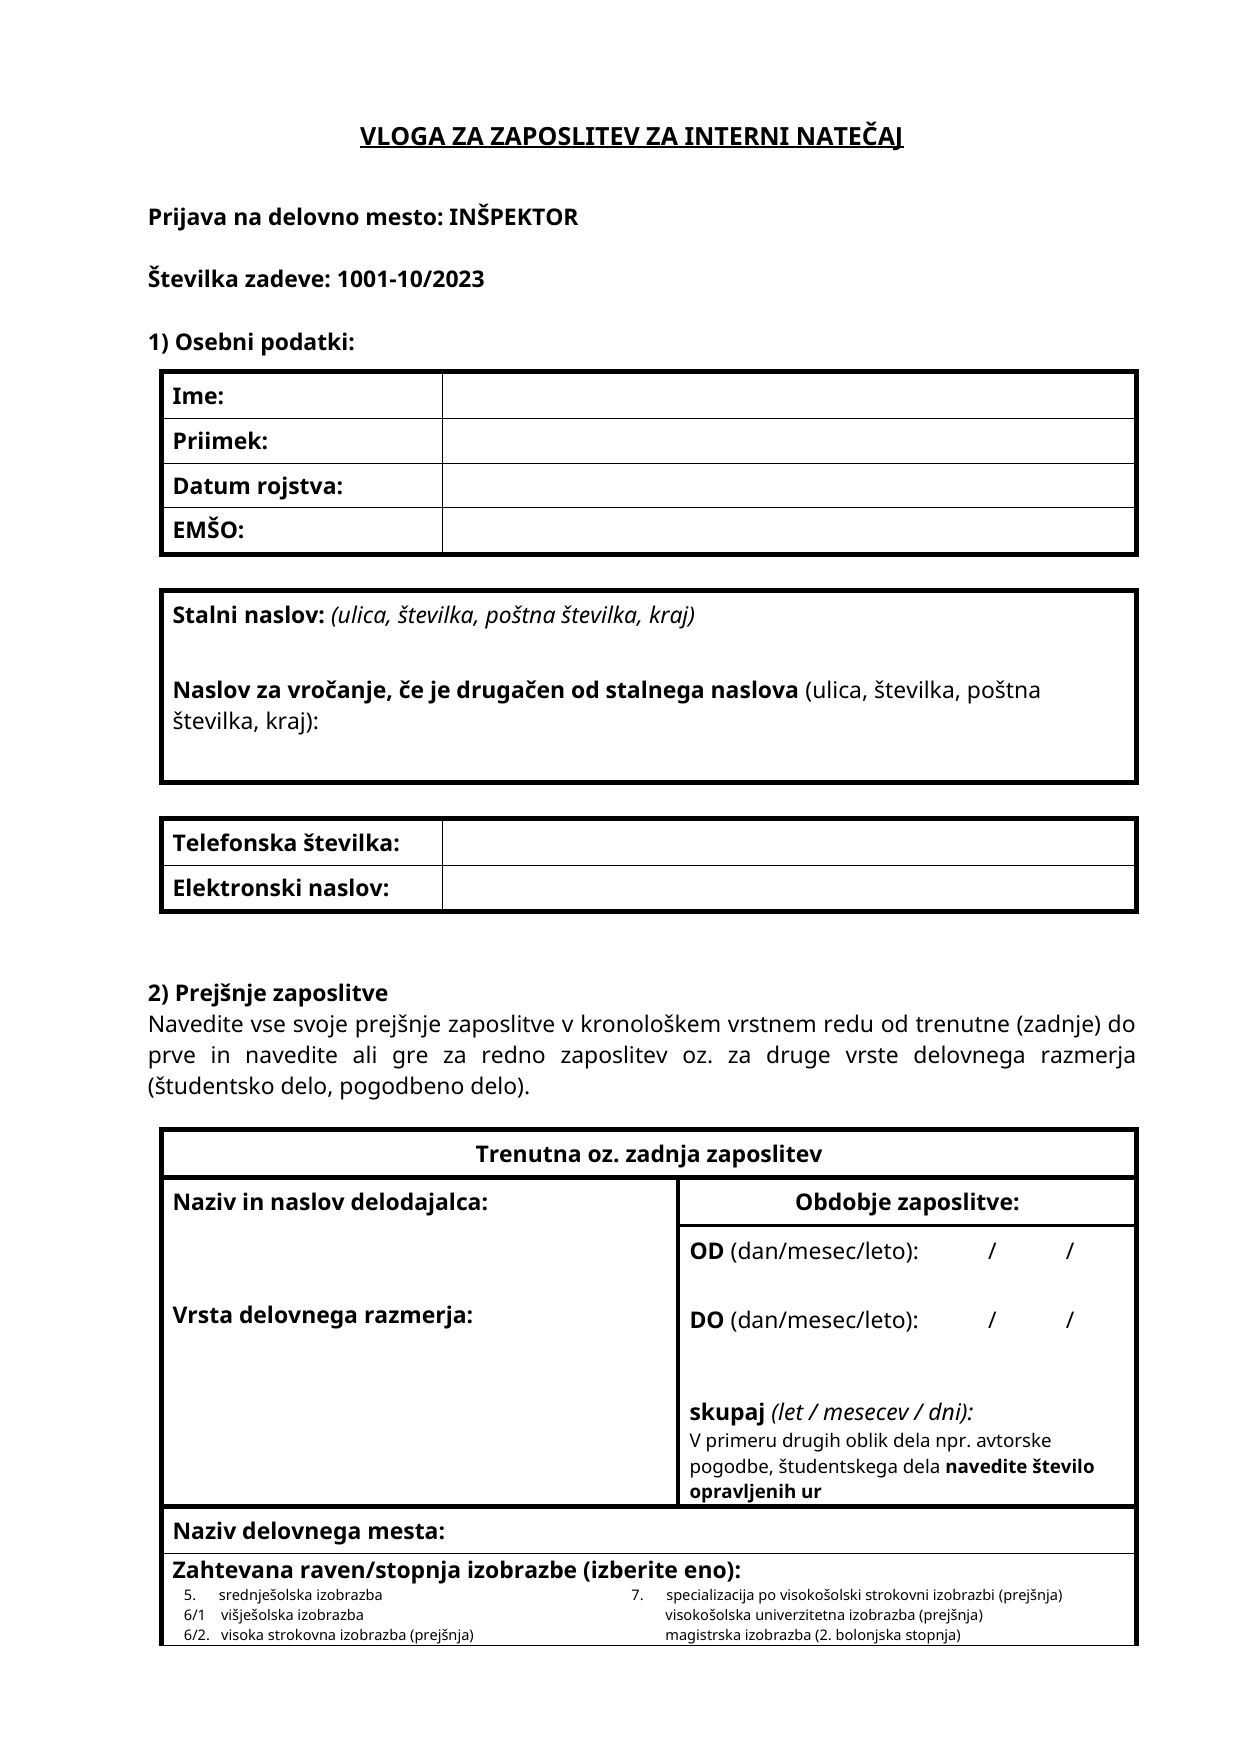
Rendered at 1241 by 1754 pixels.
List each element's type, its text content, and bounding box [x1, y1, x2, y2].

table_header Trenutna oz. zadnja zaposlitev [164, 1132, 1134, 1175]
text 1) Osebni podatki: [148, 325, 1078, 357]
table_cell Obdobje zaposlitve: [680, 1180, 1134, 1224]
text Številka zadeve: 1001-10/2023 [148, 263, 1078, 294]
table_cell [680, 1227, 1134, 1504]
table_header Stalni naslov: (ulica, številka, poštna številka, kraj) Naslov za vročanje, če je drugačen od stalnega naslova (ulica, številka, poštna številka, kraj): [164, 593, 1134, 780]
table_cell Elektronski naslov: [164, 866, 442, 909]
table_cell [164, 1554, 1134, 1644]
table_cell Datum rojstva: [164, 464, 442, 507]
table_cell Naziv delovnega mesta: [164, 1509, 1134, 1553]
table_cell Priimek: [164, 419, 442, 462]
table_cell [443, 464, 1134, 507]
table_cell [443, 866, 1134, 909]
table_header [443, 374, 1134, 418]
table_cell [164, 1180, 676, 1504]
table_cell [443, 419, 1134, 462]
text Prijava na delovno mesto: INŠPEKTOR [148, 200, 1078, 232]
title VLOGA ZA ZAPOSLITEV ZA INTERNI NATEČAJ [148, 118, 1078, 152]
table_header Telefonska številka: [164, 821, 442, 864]
table_header Ime: [164, 374, 442, 418]
text Navedite vse svoje prejšnje zaposlitve v kronološkem vrstnem redu od trenutne (zadnje) do prve in navedite ali gre za redno zaposlitev oz. za druge vrste delovnega razmerja (študentsko delo, pogodbeno delo). [148, 1008, 1137, 1101]
table_header [443, 821, 1134, 864]
table_cell EMŠO: [164, 508, 442, 552]
text 2) Prejšnje zaposlitve [148, 976, 1078, 1008]
table_cell [443, 508, 1134, 552]
